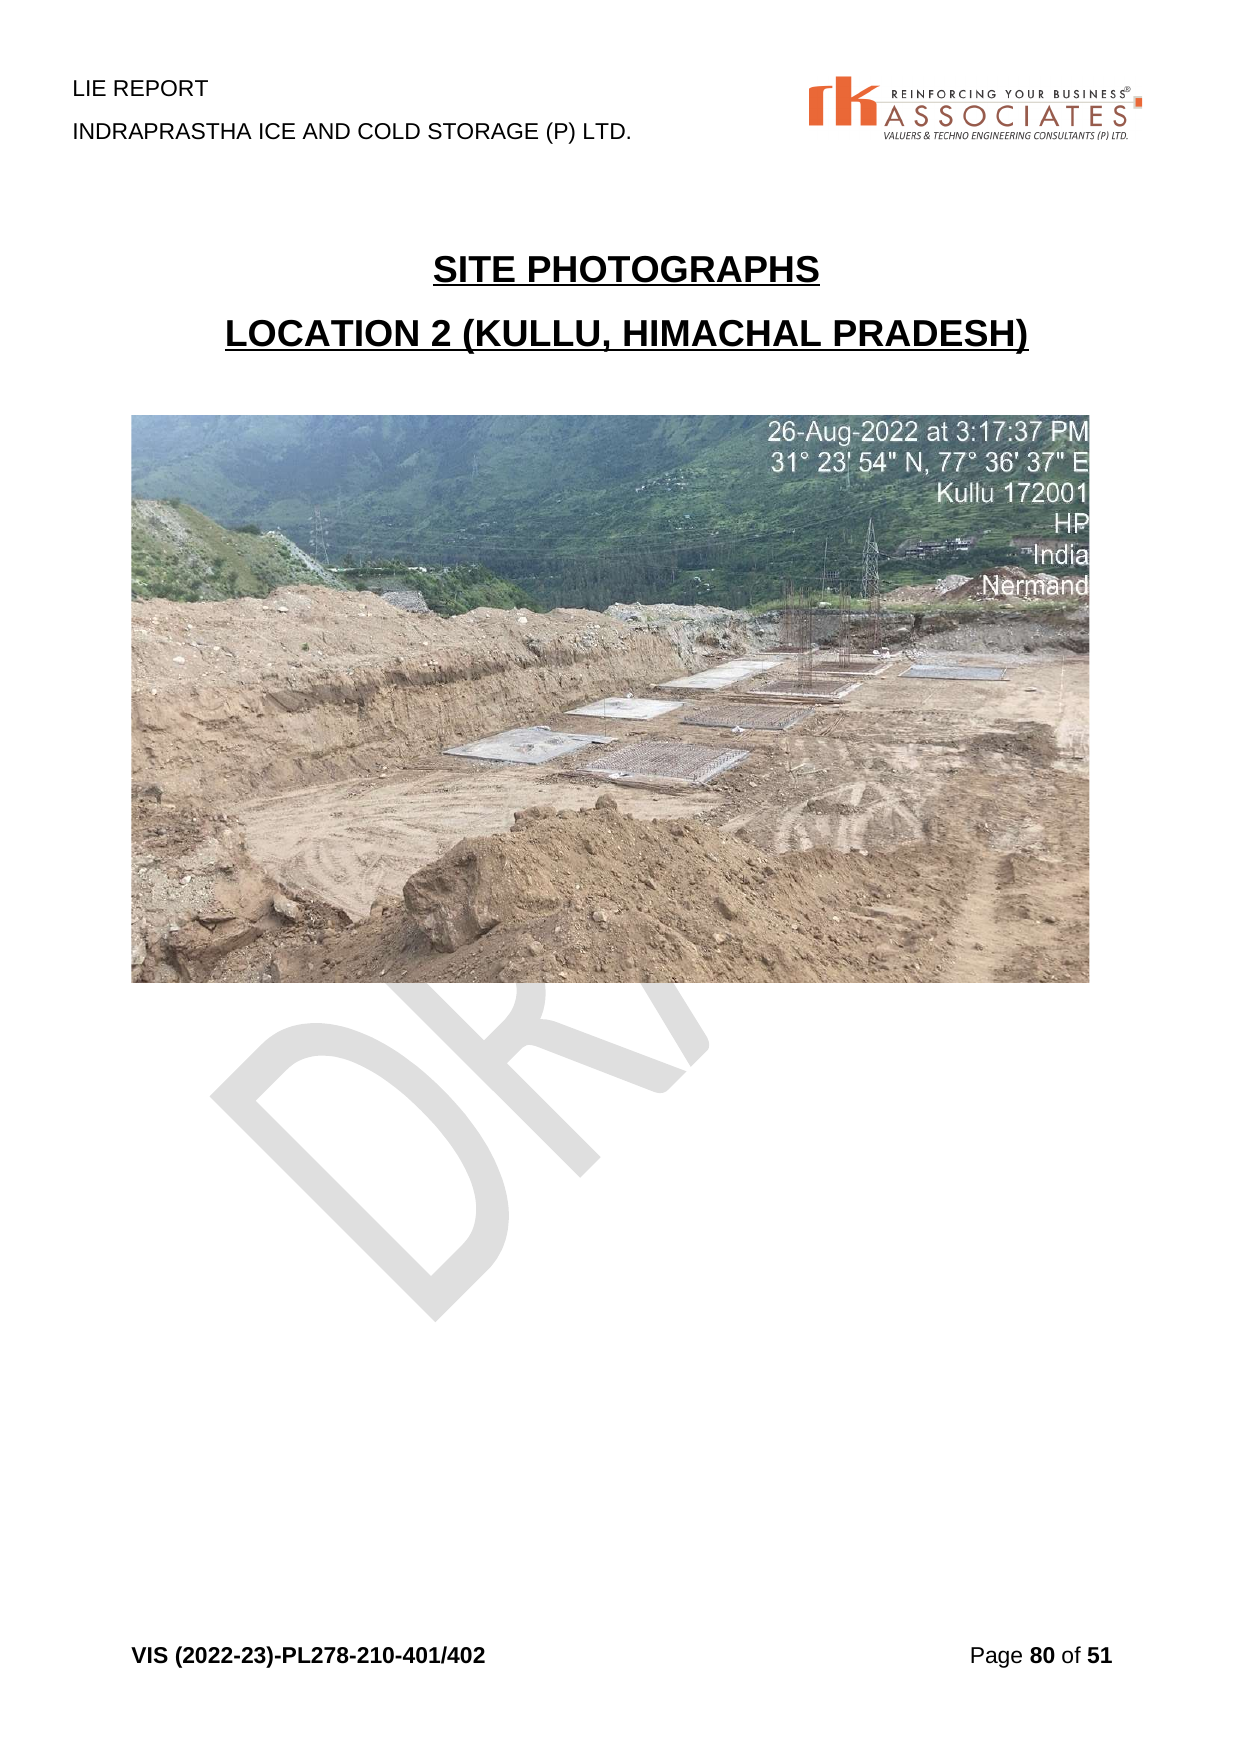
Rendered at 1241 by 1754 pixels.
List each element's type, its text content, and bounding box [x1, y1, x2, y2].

picture [131, 415, 1090, 983]
text SITE PHOTOGRAPHS [131, 247, 1122, 290]
text LOCATION 2 (KULLU, HIMACHAL PRADESH) [131, 311, 1122, 354]
picture [807, 76, 1142, 139]
